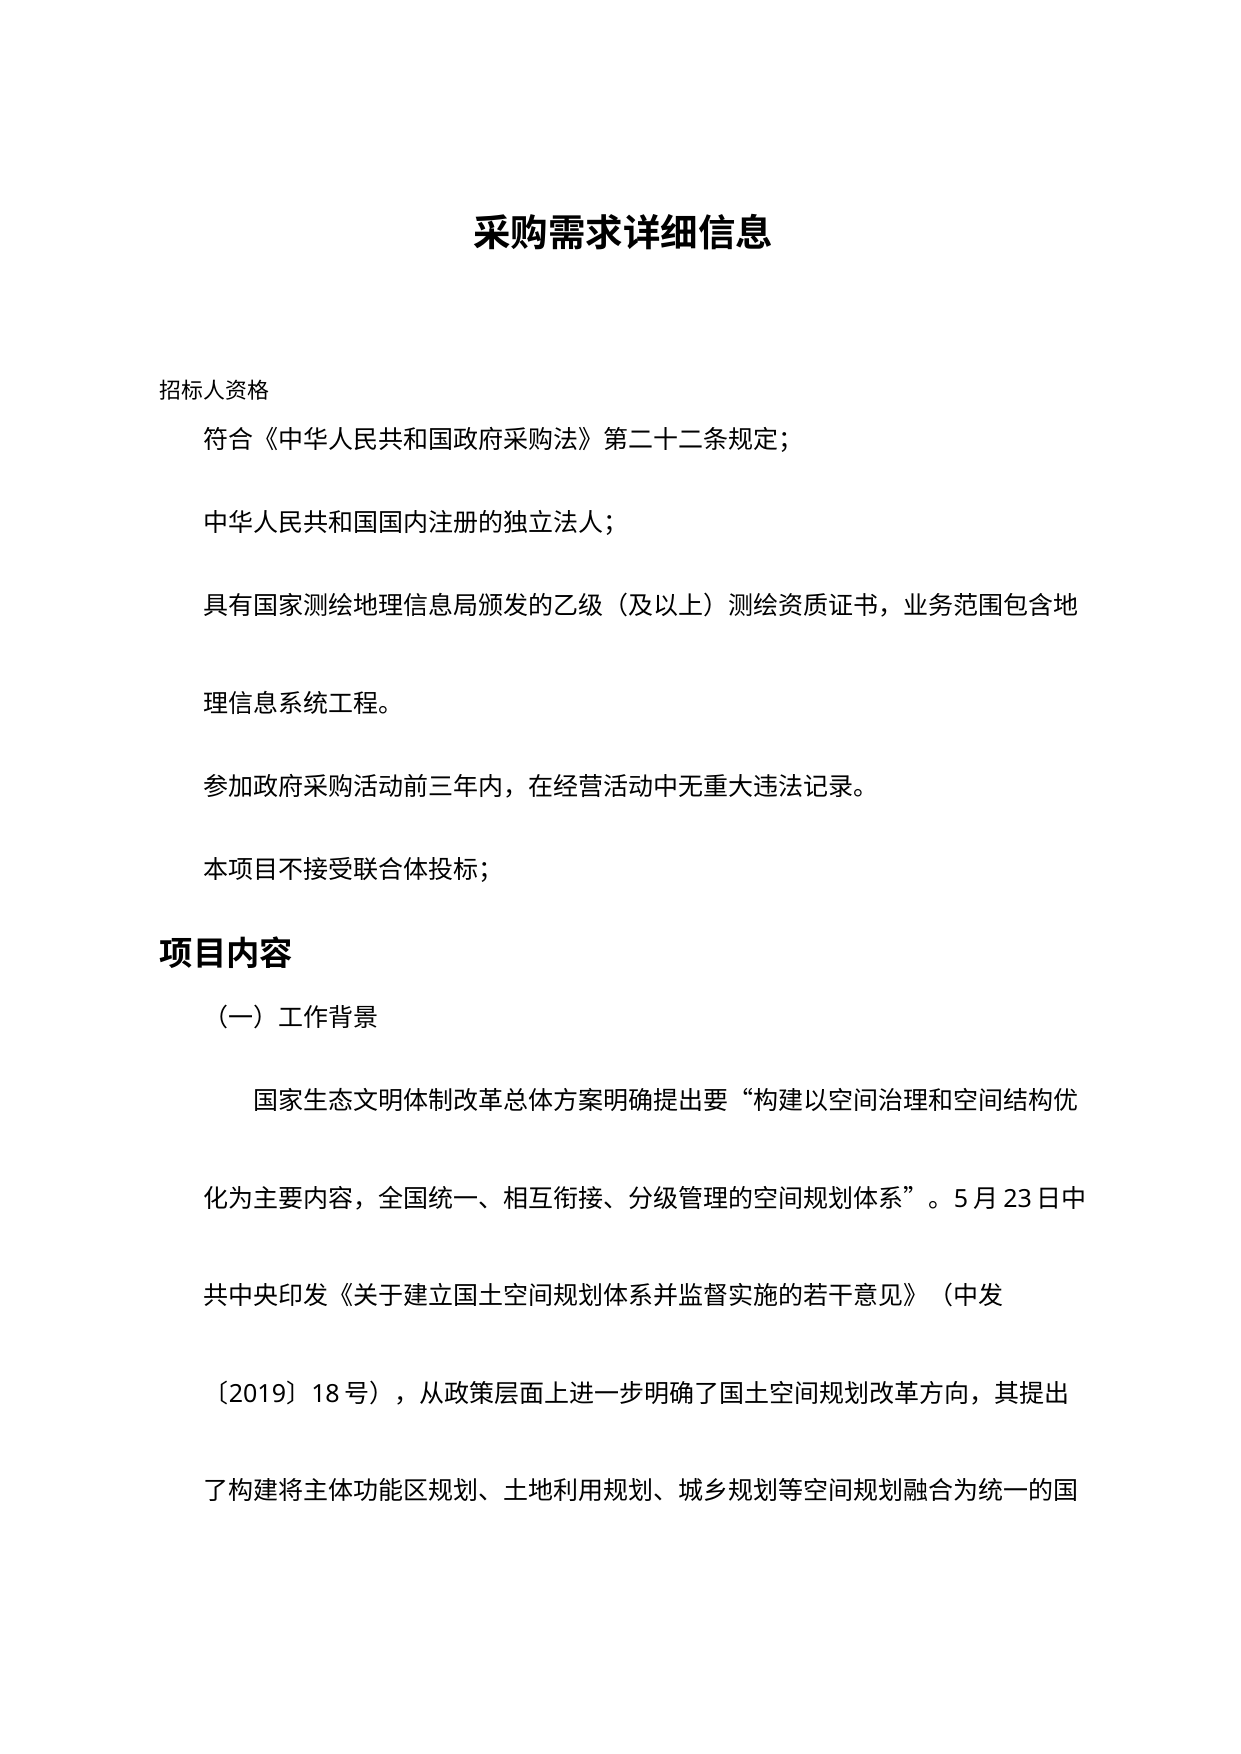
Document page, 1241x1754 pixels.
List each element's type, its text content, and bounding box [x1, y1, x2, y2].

subtitle 采购需求详细信息 [159, 197, 1087, 262]
